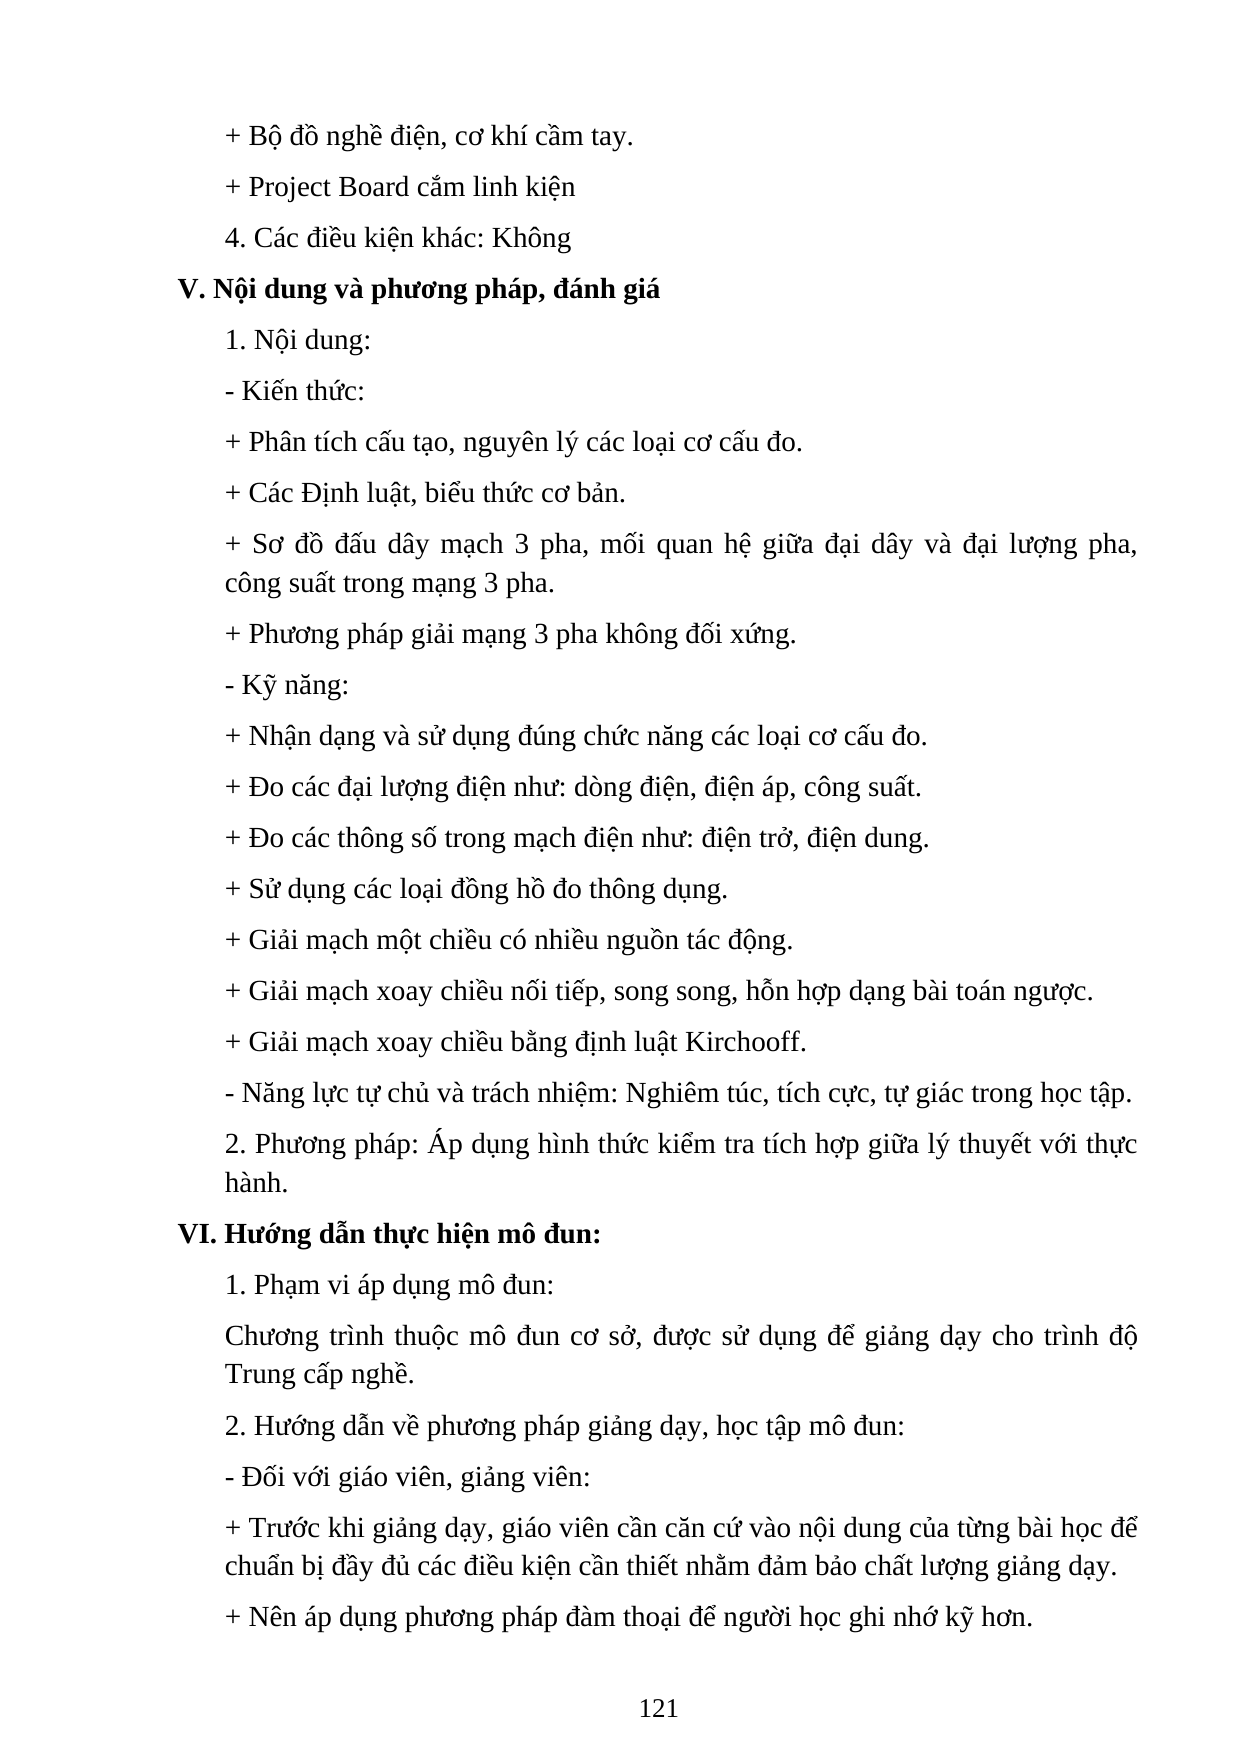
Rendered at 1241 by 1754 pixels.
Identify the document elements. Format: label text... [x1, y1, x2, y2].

text - Đối với giáo viên, giảng viên: [224, 1459, 1140, 1492]
text + Sơ đồ đấu dây mạch 3 pha, mối quan hệ giữa đại dây và đại lượng pha, công suất trong mạng 3 pha. [224, 526, 1140, 598]
text 2. Hướng dẫn về phương pháp giảng dạy, học tập mô đun: [224, 1408, 1140, 1441]
text + Giải mạch xoay chiều bằng định luật Kirchooff. [224, 1024, 1140, 1058]
text + Project Board cắm linh kiện [224, 169, 1140, 203]
text - Năng lực tự chủ và trách nhiệm: Nghiêm túc, tích cực, tự giác trong học tập. [224, 1075, 1140, 1109]
text + Đo các thông số trong mạch điện như: điện trở, điện dung. [224, 820, 1140, 854]
text - Kỹ năng: [224, 667, 1140, 701]
text - Kiến thức: [224, 373, 1140, 407]
text + Giải mạch xoay chiều nối tiếp, song song, hỗn hợp dạng bài toán ngược. [224, 973, 1140, 1007]
text + Nên áp dụng phương pháp đàm thoại để người học ghi nhớ kỹ hơn. [224, 1599, 1140, 1633]
text + Trước khi giảng dạy, giáo viên cần căn cứ vào nội dung của từng bài học để chuẩn bị đầy đủ các điều kiện cần thiết nhằm đảm bảo chất lượng giảng dạy. [224, 1510, 1140, 1582]
text 2. Phương pháp: Áp dụng hình thức kiểm tra tích hợp giữa lý thuyết với thực hành. [224, 1126, 1140, 1198]
text + Sử dụng các loại đồng hồ đo thông dụng. [224, 871, 1140, 905]
text Chương trình thuộc mô đun cơ sở, được sử dụng để giảng dạy cho trình độ Trung cấp nghề. [224, 1318, 1140, 1390]
text + Giải mạch một chiều có nhiều nguồn tác động. [224, 922, 1140, 956]
text V. Nội dung và phương pháp, đánh giá [177, 271, 1140, 305]
text 1. Nội dung: [224, 322, 1140, 356]
text + Các Định luật, biểu thức cơ bản. [224, 475, 1140, 509]
text + Phân tích cấu tạo, nguyên lý các loại cơ cấu đo. [224, 424, 1140, 458]
text VI. Hướng dẫn thực hiện mô đun: [177, 1216, 1140, 1249]
text + Đo các đại lượng điện như: dòng điện, điện áp, công suất. [224, 769, 1140, 803]
text + Phương pháp giải mạng 3 pha không đối xứng. [224, 616, 1140, 649]
text + Bộ đồ nghề điện, cơ khí cầm tay. [224, 118, 1140, 152]
text 1. Phạm vi áp dụng mô đun: [224, 1267, 1140, 1301]
text + Nhận dạng và sử dụng đúng chức năng các loại cơ cấu đo. [224, 718, 1140, 752]
text 4. Các điều kiện khác: Không [224, 220, 1140, 254]
